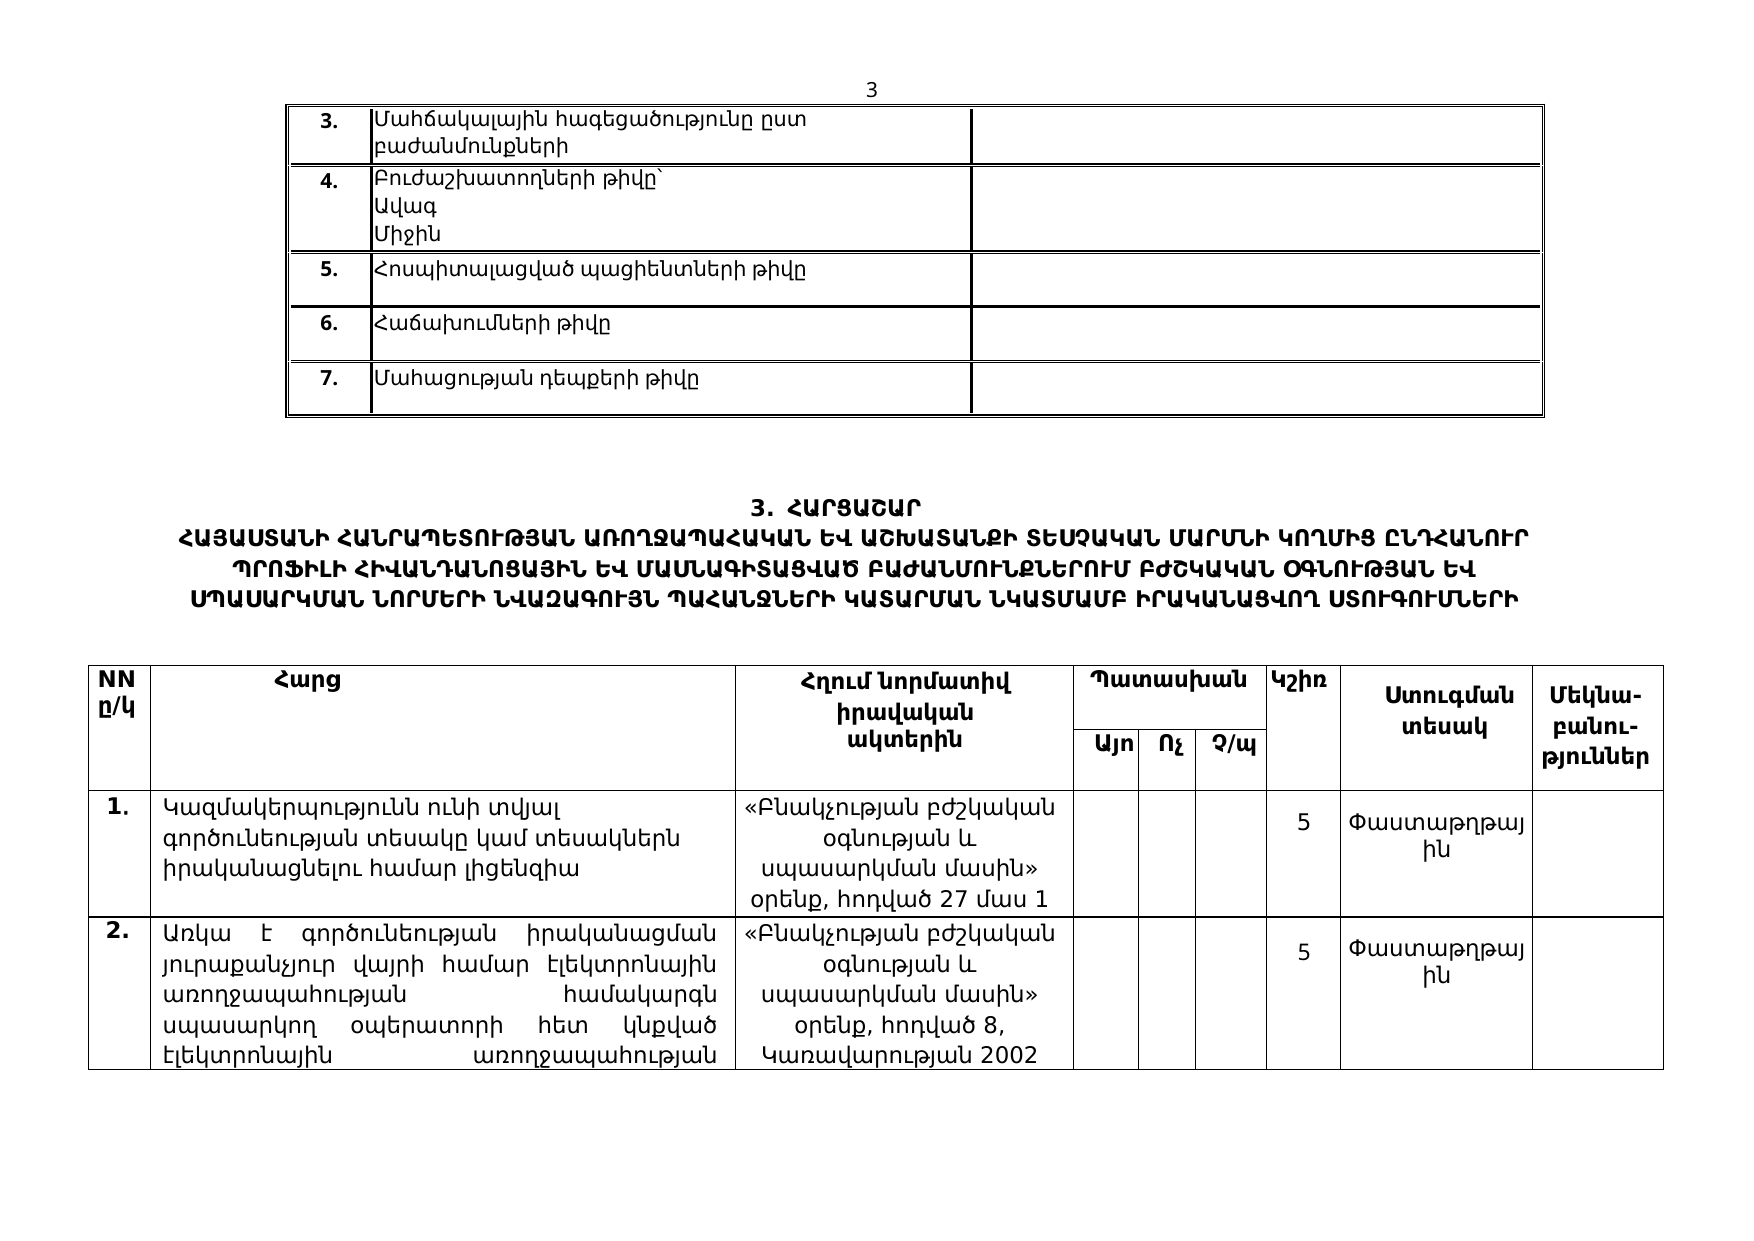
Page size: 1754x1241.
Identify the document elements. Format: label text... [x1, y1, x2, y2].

table_header NN ը/կ [89, 666, 150, 790]
list ՀԱՐՑԱՇԱՐ [124, 495, 1547, 521]
table_cell [1533, 791, 1663, 916]
table_cell Փաստաթղթային [1341, 791, 1532, 916]
table_cell [973, 305, 1542, 359]
table_cell 5 [1267, 791, 1340, 916]
table_cell [1533, 918, 1663, 1069]
table_cell 6. [289, 305, 370, 359]
table_cell 2. [89, 918, 150, 1069]
table_header Պատասխան [1074, 666, 1266, 729]
table_cell [1074, 791, 1138, 916]
table_cell Ոչ [1139, 730, 1195, 790]
table_cell [971, 360, 1542, 414]
table_header Հարց [151, 666, 735, 790]
table_cell [1074, 918, 1138, 1069]
table_header Ստուգման տեսակ [1341, 666, 1532, 790]
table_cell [736, 918, 1073, 1069]
table_cell Մահացության դեպքերի թիվը [371, 363, 971, 414]
table_cell «Բնակչության բժշկական օգնության և սպասարկման մասին» օրենք, հոդված 27 մաս 1 [736, 791, 1073, 916]
table_cell [1139, 918, 1195, 1069]
table_cell [1196, 791, 1266, 916]
table_cell Մահճակալային հագեցածությունը ըստ բաժանմունքների [371, 107, 971, 163]
table_cell Չ/պ [1196, 730, 1266, 790]
table_cell 3. [289, 107, 371, 163]
table_cell [973, 250, 1542, 305]
table_cell 1․ [89, 791, 150, 916]
table_cell [971, 107, 1542, 163]
table_cell [1196, 918, 1266, 1069]
table_cell Փաստաթղթային [1341, 918, 1532, 1069]
list ՀԱՅԱՍՏԱՆԻ ՀԱՆՐԱՊԵՏՈՒԹՅԱՆ ԱՌՈՂՋԱՊԱՀԱԿԱՆ ԵՎ ԱՇԽԱՏԱՆՔԻ ՏԵՍՉԱԿԱՆ ՄԱՐՄՆԻ ԿՈՂՄԻՑ ԸՆԴՀԱՆՈՒՐ ՊՐՈՖԻԼԻ ՀԻՎԱՆԴԱՆՈՑԱՅԻՆ ԵՎ ՄԱՍՆԱԳԻՏԱՑՎԱԾ ԲԱԺԱՆՄՈՒՆՔՆԵՐՈՒՄ ԲԺՇԿԱԿԱՆ ՕԳՆՈՒԹՅԱՆ ԵՎ ՍՊԱՍԱՐԿՄԱՆ ՆՈՐՄԵՐԻ ՆՎԱԶԱԳՈՒՅՆ ՊԱՀԱՆՋՆԵՐԻ ԿԱՏԱՐՄԱՆ ՆԿԱՏՄԱՄԲ ԻՐԱԿԱՆԱՑՎՈՂ ՍՏՈՒԳՈՒՄՆԵՐԻ [161, 525, 1547, 613]
table_header Կշիռ [1267, 666, 1340, 790]
table_header Հղում նորմատիվ իրավական ակտերին [736, 666, 1073, 790]
table_cell 4. [289, 163, 370, 250]
table_cell Կազմակերպությունն ունի տվյալ գործունեության տեսակը կամ տեսակներն իրականացնելու համար լիցենզիա [151, 791, 735, 916]
table_cell [1139, 791, 1195, 916]
table_cell Հոսպիտալացված պացիենտների թիվը [373, 254, 970, 305]
table_header Մեկնա-բանու-թյուններ [1533, 666, 1663, 790]
table_cell Բուժաշխատողների թիվը՝ Ավագ Միջին [373, 167, 970, 250]
table_cell [973, 163, 1542, 250]
table_cell Այո [1074, 730, 1138, 790]
table_cell 5. [289, 250, 370, 305]
table_cell Հաճախումների թիվը [373, 308, 970, 359]
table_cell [151, 918, 735, 1069]
table_cell 5 [1267, 918, 1340, 1069]
table_cell 7. [289, 360, 371, 414]
